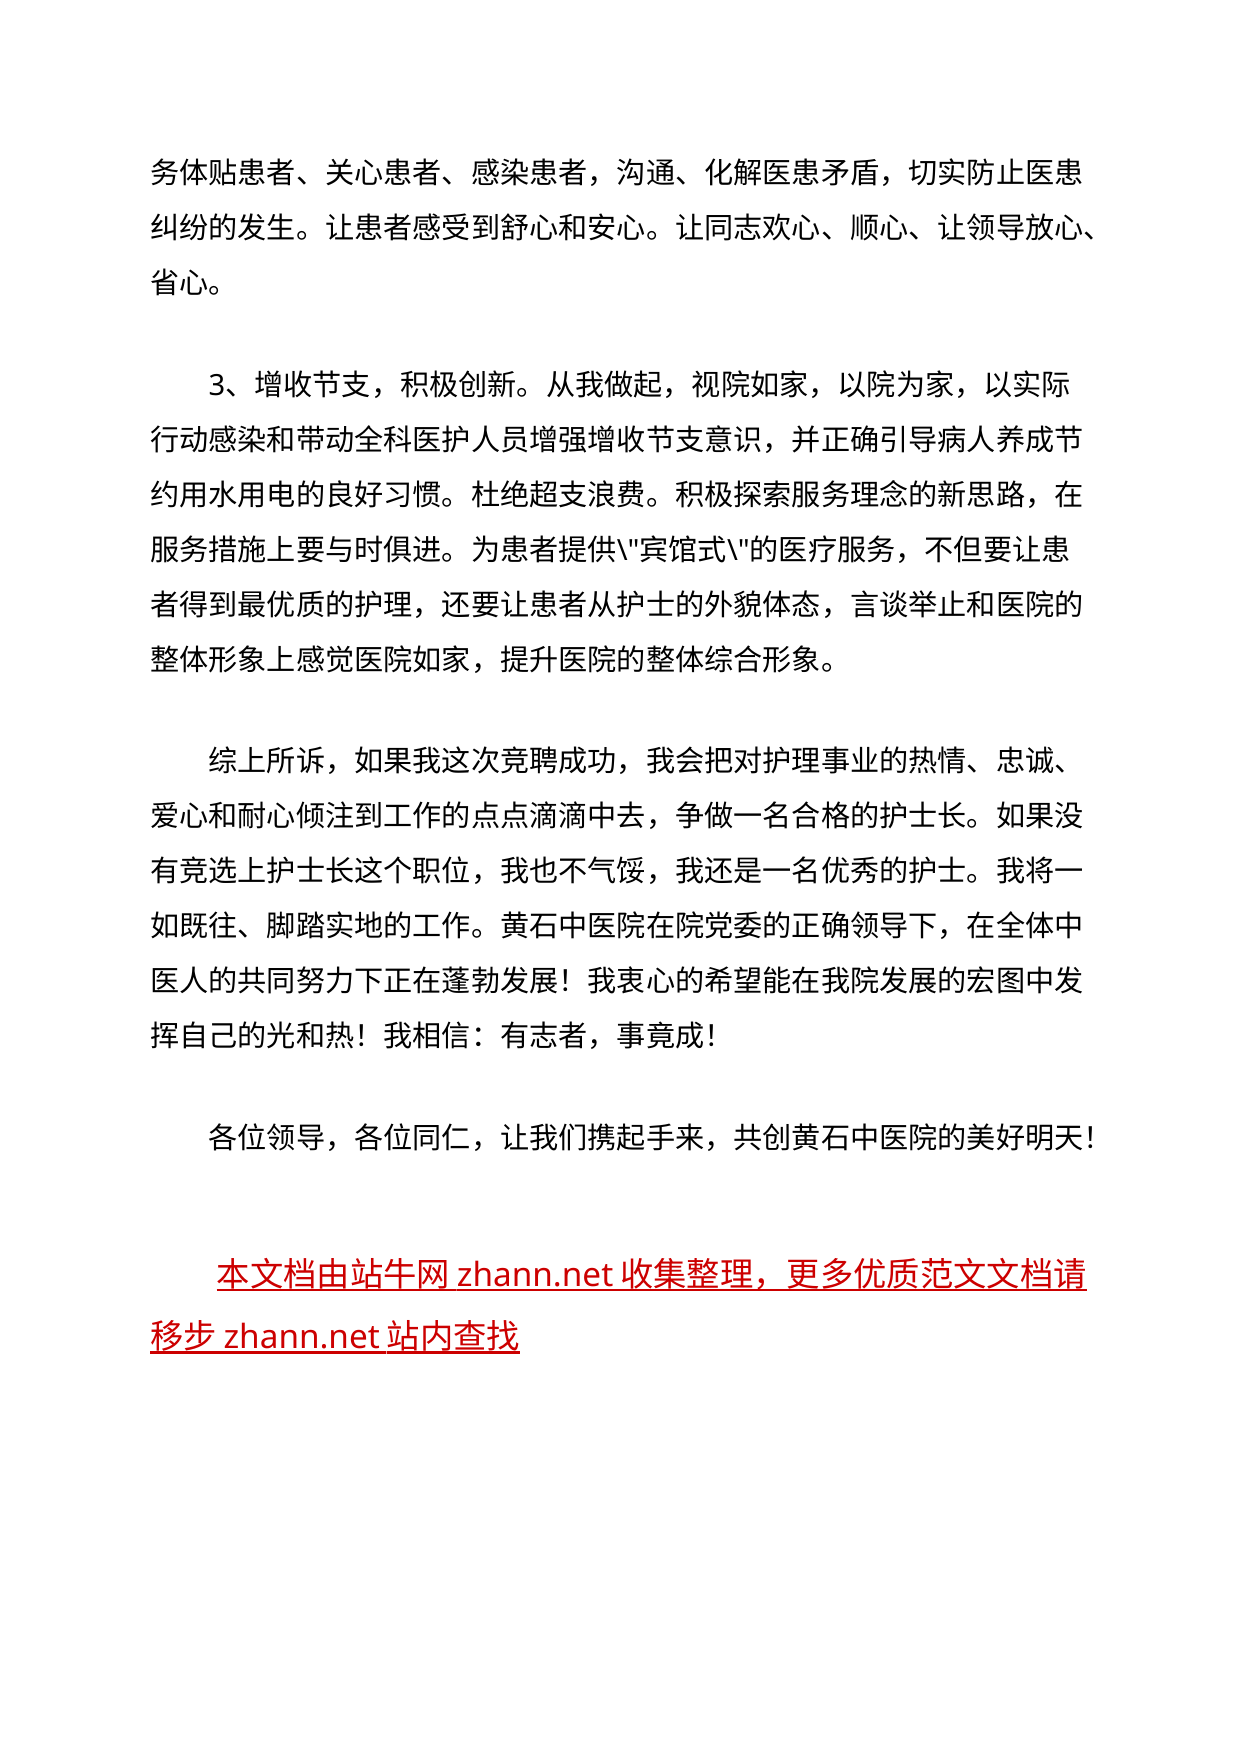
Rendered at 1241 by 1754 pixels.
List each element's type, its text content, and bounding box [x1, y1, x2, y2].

text 3、增收节支，积极创新。从我做起，视院如家，以院为家，以实际行动感染和带动全科医护人员增强增收节支意识，并正确引导病人养成节约用水用电的良好习惯。杜绝超支浪费。积极探索服务理念的新思路，在服务措施上要与时俱进。为患者提供\"宾馆式\"的医疗服务，不但要让患者得到最优质的护理，还要让患者从护士的外貌体态，言谈举止和医院的整体形象上感觉医院如家，提升医院的整体综合形象。 [150, 362, 1090, 678]
text 本文档由站牛网zhann.net收集整理，更多优质范文文档请移步zhann.net站内查找 [150, 1247, 1090, 1358]
text 各位领导，各位同仁，让我们携起手来，共创黄石中医院的美好明天！ [150, 1114, 1090, 1157]
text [150, 150, 1090, 302]
text 综上所诉，如果我这次竞聘成功，我会把对护理事业的热情、忠诚、爱心和耐心倾注到工作的点点滴滴中去，争做一名合格的护士长。如果没有竞选上护士长这个职位，我也不气馁，我还是一名优秀的护士。我将一如既往、脚踏实地的工作。黄石中医院在院党委的正确领导下，在全体中医人的共同努力下正在蓬勃发展！我衷心的希望能在我院发展的宏图中发挥自己的光和热！我相信：有志者，事竟成！ [150, 738, 1090, 1055]
